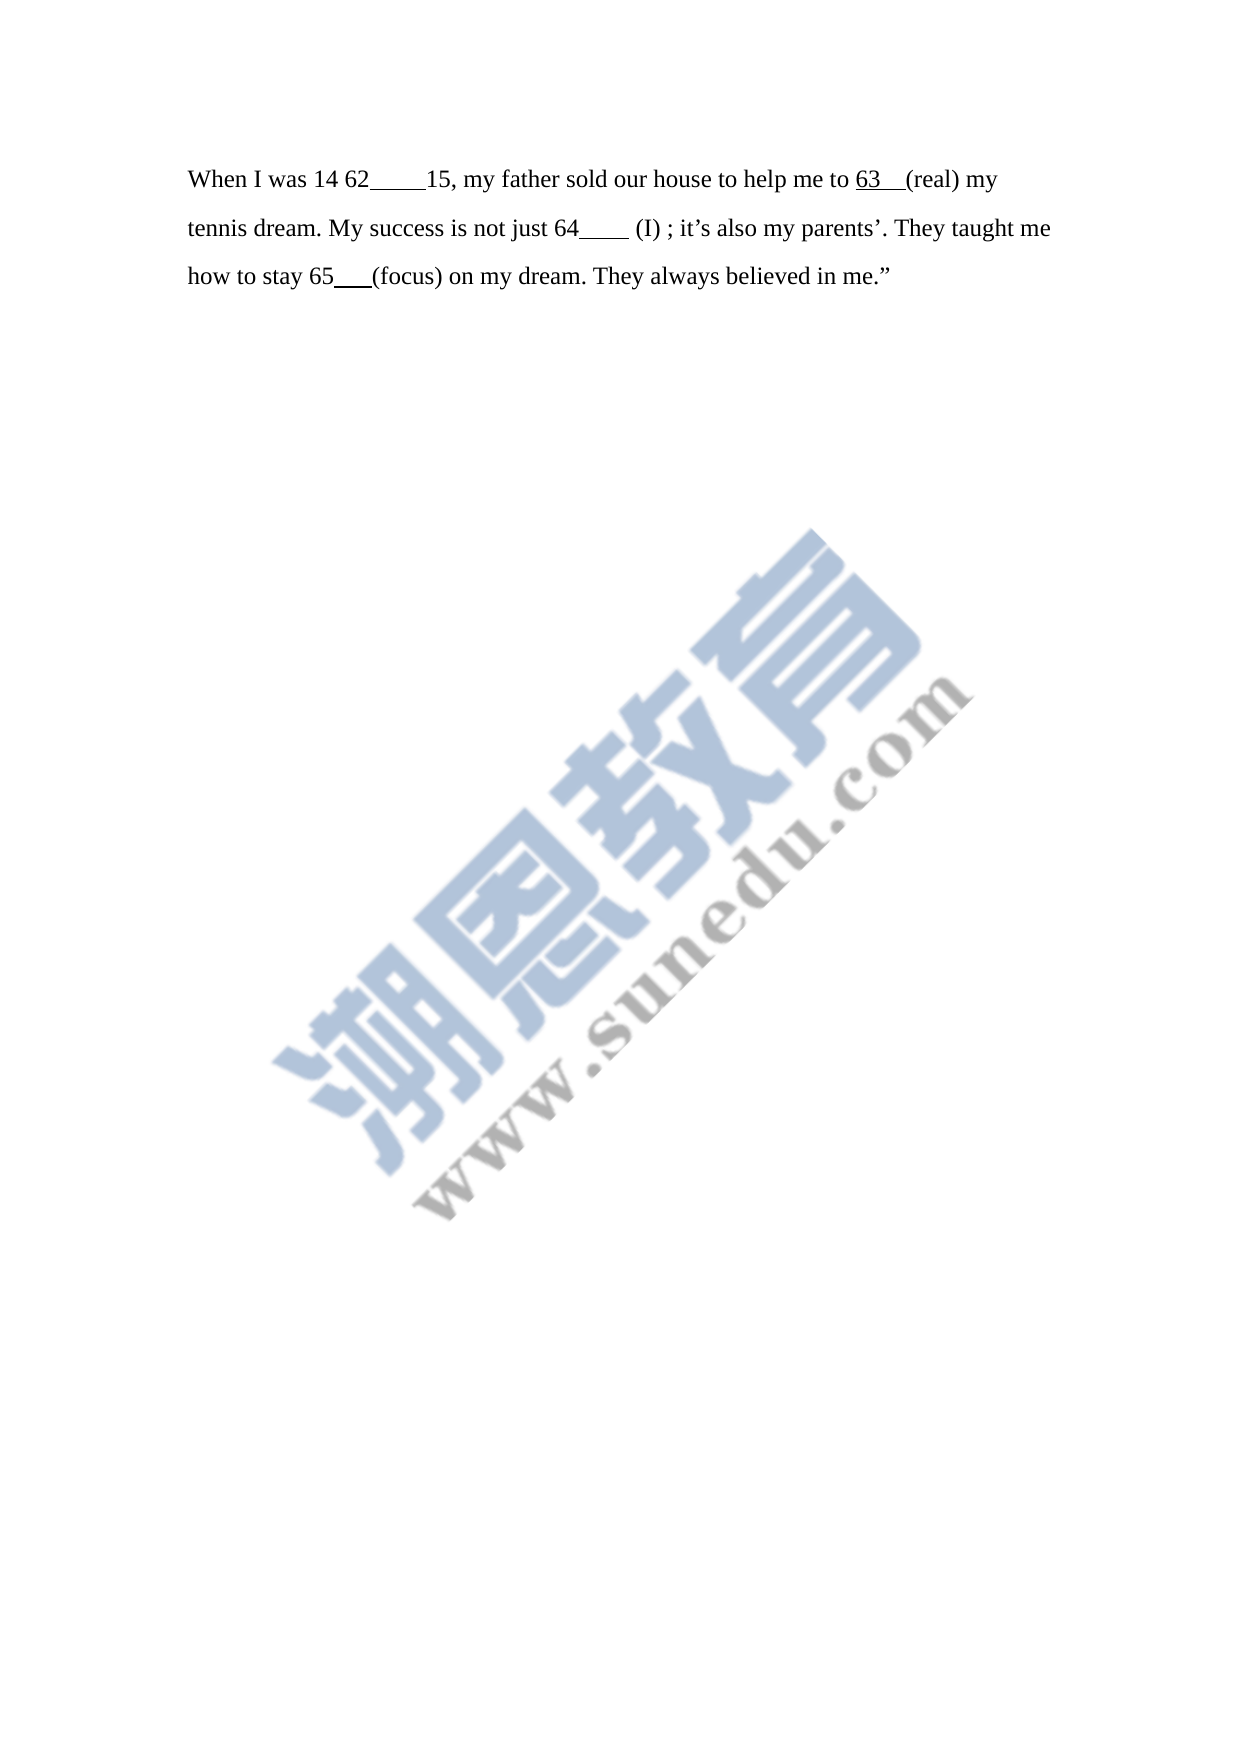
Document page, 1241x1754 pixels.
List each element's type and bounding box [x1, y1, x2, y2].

picture [187, 292, 1053, 1489]
text [187, 162, 1053, 292]
